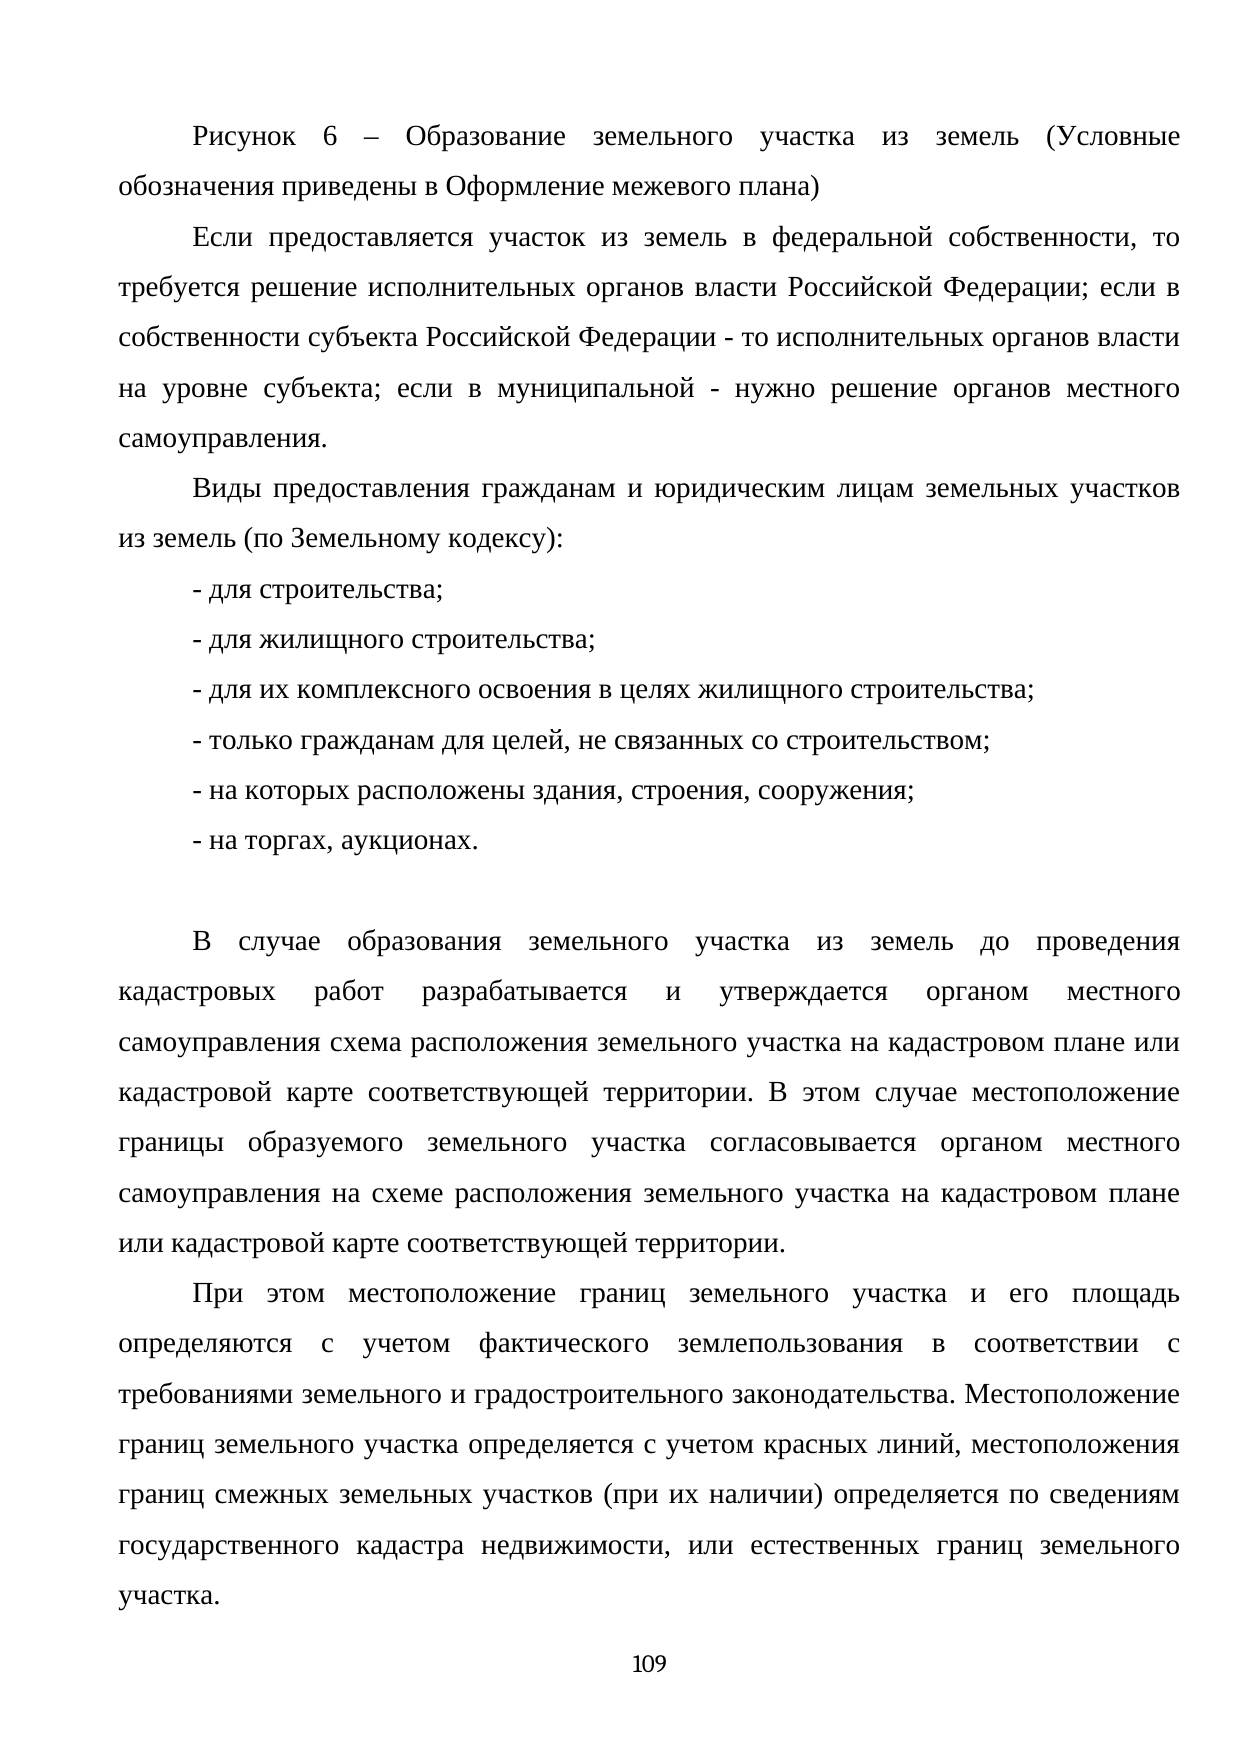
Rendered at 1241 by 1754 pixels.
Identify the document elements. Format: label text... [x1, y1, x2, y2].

text - для жилищного строительства; [118, 621, 1181, 655]
text - на торгах, аукционах. [118, 822, 1181, 856]
text - на которых расположены здания, строения, сооружения; [118, 772, 1181, 806]
text При этом местоположение границ земельного участка и его площадь определяются с учетом фактического землепользования в соответствии с требованиями земельного и градостроительного законодательства. Местоположение границ земельного участка определяется с учетом красных линий, местоположения границ смежных земельных участков (при их наличии) определяется по сведениям государственного кадастра недвижимости, или естественных границ земельного участка. [118, 1275, 1181, 1611]
text Виды предоставления гражданам и юридическим лицам земельных участков из земель (по Земельному кодексу): [118, 470, 1181, 554]
text - только гражданам для целей, не связанных со строительством; [118, 722, 1181, 755]
text В случае образования земельного участка из земель до проведения кадастровых работ разрабатывается и утверждается органом местного самоуправления схема расположения земельного участка на кадастровом плане или кадастровой карте соответствующей территории. В этом случае местоположение границы образуемого земельного участка согласовывается органом местного самоуправления на схеме расположения земельного участка на кадастровом плане или кадастровой карте соответствующей территории. [118, 923, 1181, 1258]
text - для их комплексного освоения в целях жилищного строительства; [118, 672, 1181, 705]
text Если предоставляется участок из земель в федеральной собственности, то требуется решение исполнительных органов власти Российской Федерации; если в собственности субъекта Российской Федерации - то исполнительных органов власти на уровне субъекта; если в муниципальной - нужно решение органов местного самоуправления. [118, 219, 1181, 453]
text Рисунок 6 – Образование земельного участка из земель (Условные обозначения приведены в Оформление межевого плана) [118, 118, 1181, 202]
text - для строительства; [118, 571, 1181, 604]
